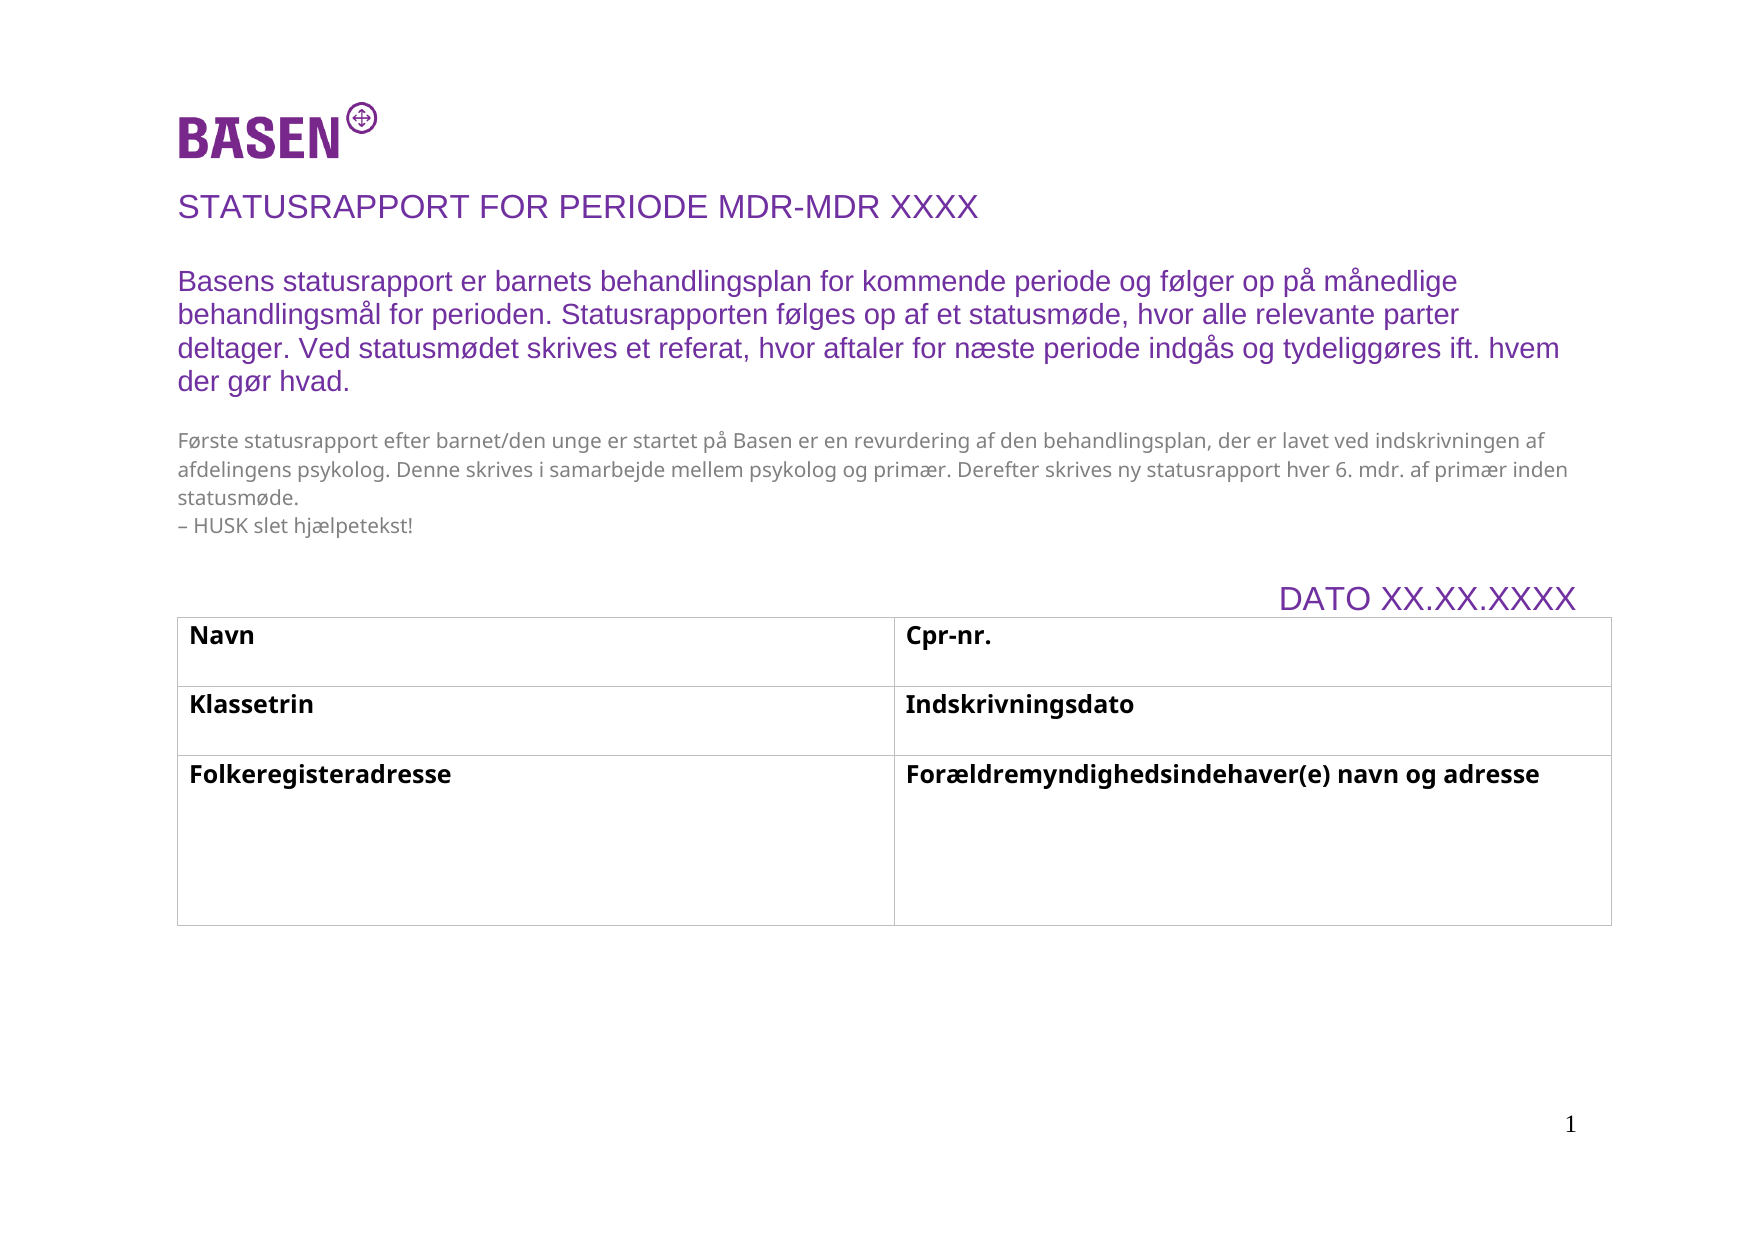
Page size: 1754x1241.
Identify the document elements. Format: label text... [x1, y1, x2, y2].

table_header Navn [178, 618, 894, 686]
table_header Cpr-nr. [895, 618, 1611, 686]
table_cell Folkeregisteradresse [178, 756, 894, 925]
text STATUSRAPPORT FOR PERIODE MDR-MDR XXXX [177, 187, 1577, 225]
table_cell Forældremyndighedsindehaver(e) navn og adresse [895, 756, 1611, 925]
text DATO XX.XX.XXXX [177, 578, 1577, 617]
text – HUSK slet hjælpetekst! [177, 512, 1577, 540]
text Første statusrapport efter barnet/den unge er startet på Basen er en revurdering af den behandlingsplan, der er lavet ved indskrivningen af afdelingens psykolog. Denne skrives i samarbejde mellem psykolog og primær. Derefter skrives ny statusrapport hver 6. mdr. af primær inden statusmøde. [177, 426, 1577, 512]
table_cell Indskrivningsdato [895, 687, 1611, 755]
table_cell Klassetrin [178, 687, 894, 755]
picture [177, 102, 379, 159]
text Basens statusrapport er barnets behandlingsplan for kommende periode og følger op på månedlige behandlingsmål for perioden. Statusrapporten følges op af et statusmøde, hvor alle relevante parter deltager. Ved statusmødet skrives et referat, hvor aftaler for næste periode indgås og tydeliggøres ift. hvem der gør hvad. [177, 264, 1577, 398]
